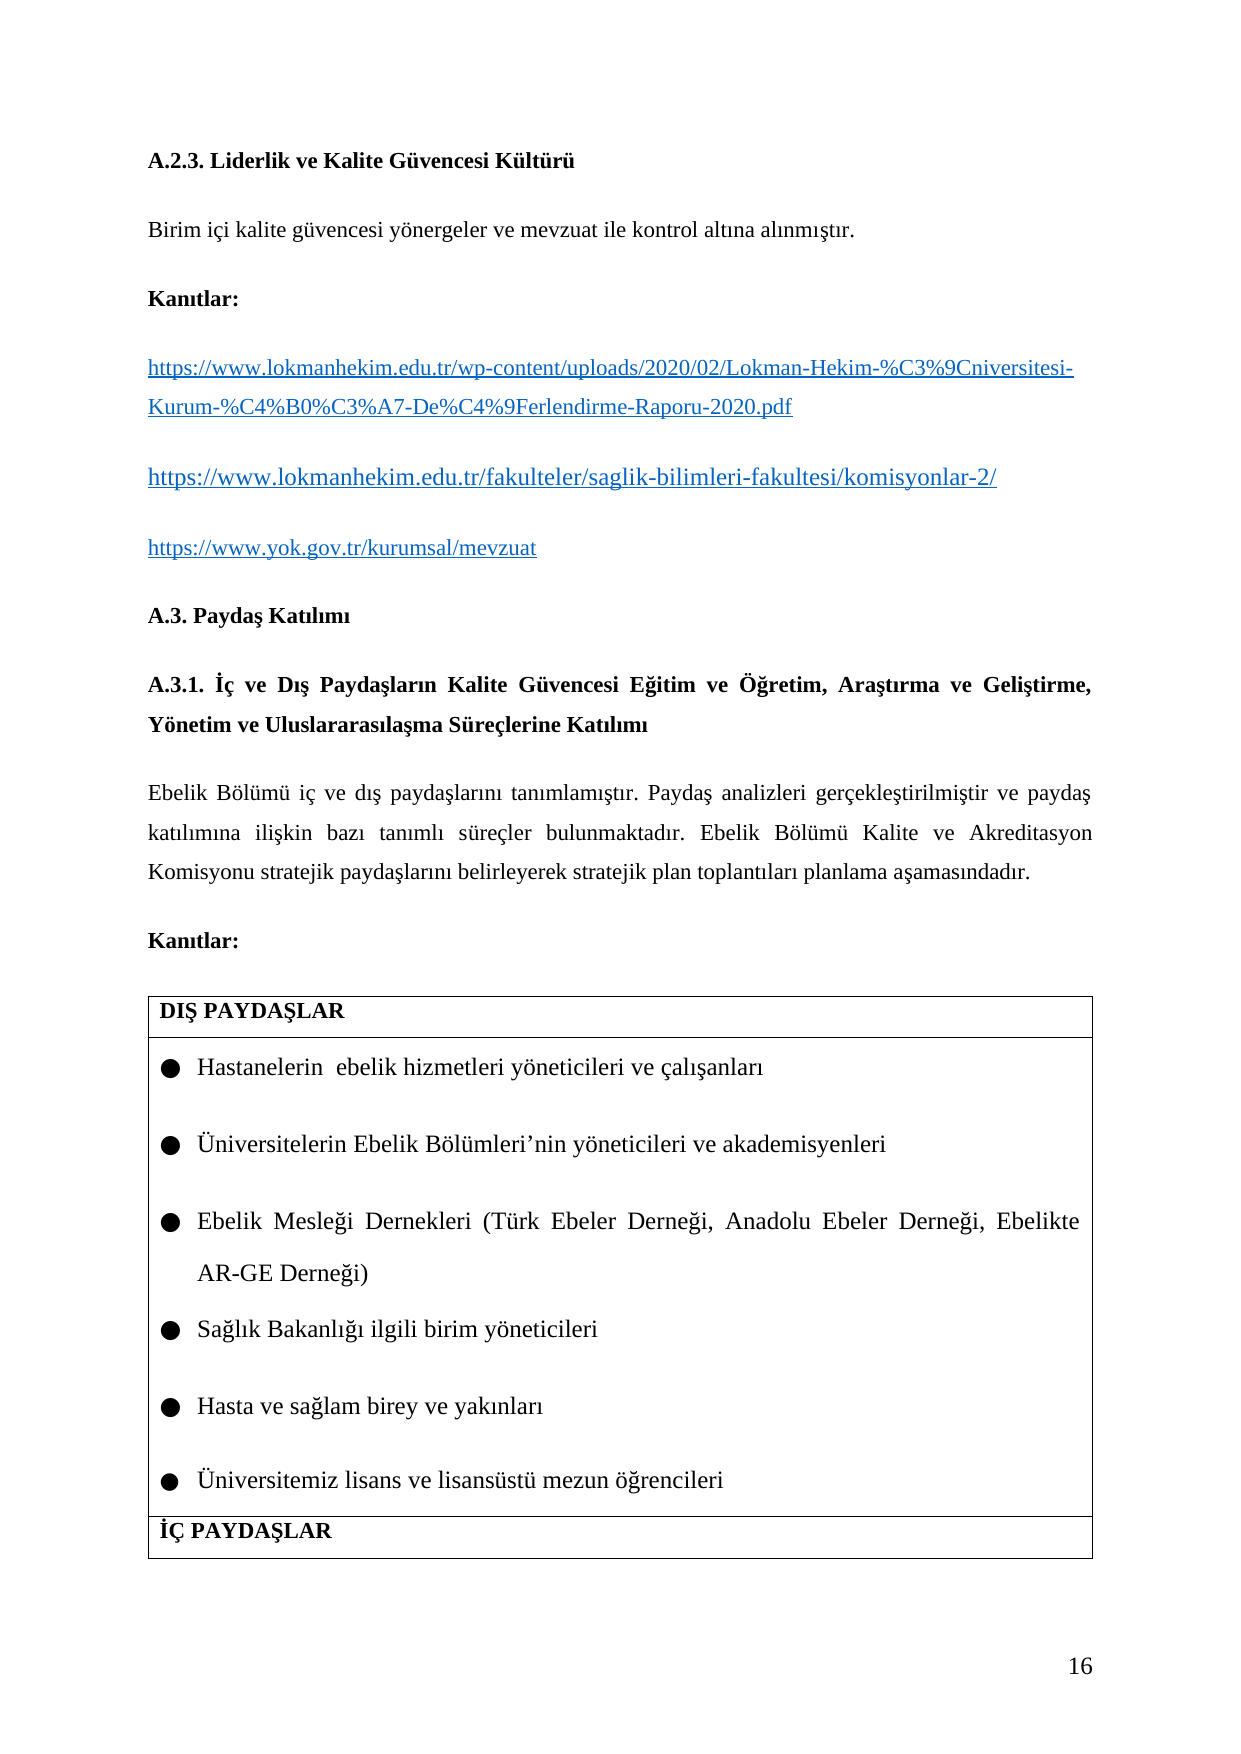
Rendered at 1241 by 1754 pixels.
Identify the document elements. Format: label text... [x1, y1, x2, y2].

text https://www.lokmanhekim.edu.tr/wp-content/uploads/2020/02/Lokman-Hekim-%C3%9Cniversitesi-Kurum-%C4%B0%C3%A7-De%C4%9Ferlendirme-Raporu-2020.pdf [148, 353, 1093, 419]
text Birim içi kalite güvencesi yönergeler ve mevzuat ile kontrol altına alınmıştır. [148, 216, 1093, 243]
table_header DIŞ PAYDAŞLAR [149, 997, 1092, 1037]
text https://www.lokmanhekim.edu.tr/fakulteler/saglik-bilimleri-fakultesi/komisyonlar-2/ [148, 462, 1093, 490]
text Kanıtlar: [148, 927, 1093, 953]
text Ebelik Bölümü iç ve dış paydaşlarını tanımlamıştır. Paydaş analizleri gerçekleştirilmiştir ve paydaş katılımına ilişkin bazı tanımlı süreçler bulunmaktadır. Ebelik Bölümü Kalite ve Akreditasyon Komisyonu stratejik paydaşlarını belirleyerek stratejik plan toplantıları planlama aşamasındadır. [148, 779, 1093, 885]
table_cell Hastanelerin ebelik hizmetleri yöneticileri ve çalışanları Üniversitelerin Ebelik Bölümleri’nin yöneticileri ve akademisyenleri Ebelik Mesleği Dernekleri (Türk Ebeler Derneği, Anadolu Ebeler Derneği, Ebelikte AR-GE Derneği) Sağlık Bakanlığı ilgili birim yöneticileri Hasta ve sağlam birey ve yakınları Üniversitemiz lisans ve lisansüstü mezun öğrencileri [149, 1038, 1092, 1516]
text A.3. Paydaş Katılımı [148, 603, 1093, 629]
text Kanıtlar: [148, 285, 1093, 311]
text A.2.3. Liderlik ve Kalite Güvencesi Kültürü [148, 148, 1093, 174]
table_cell İÇ PAYDAŞLAR [149, 1517, 1092, 1557]
text A.3.1. İç ve Dış Paydaşların Kalite Güvencesi Eğitim ve Öğretim, Araştırma ve Geliştirme, Yönetim ve Uluslararasılaşma Süreçlerine Katılımı [148, 671, 1093, 737]
text https://www.yok.gov.tr/kurumsal/mevzuat [148, 534, 1093, 560]
